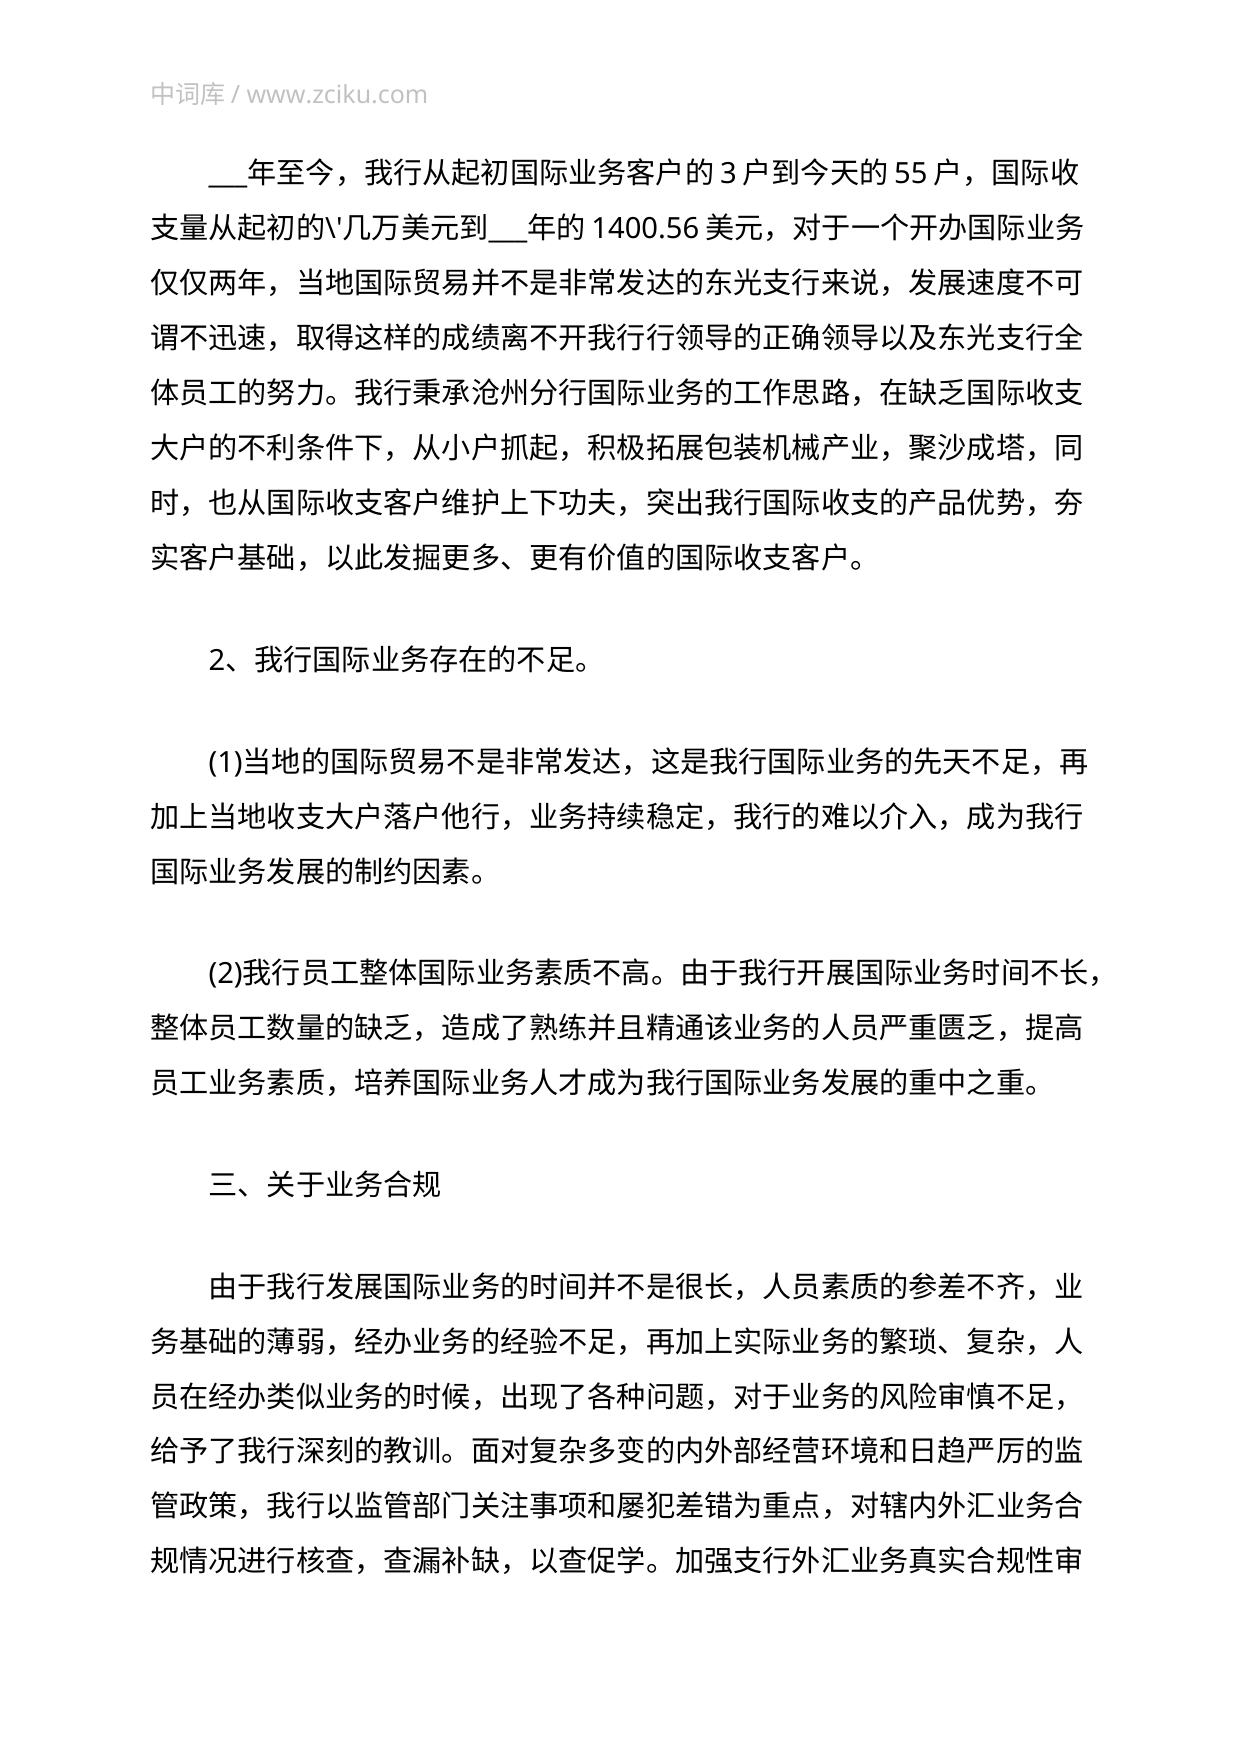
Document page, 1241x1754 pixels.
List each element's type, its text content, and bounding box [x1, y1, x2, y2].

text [150, 1263, 1090, 1580]
text ___年至今，我行从起初国际业务客户的3户到今天的55户，国际收支量从起初的\'几万美元到___年的1400.56美元，对于一个开办国际业务仅仅两年，当地国际贸易并不是非常发达的东光支行来说，发展速度不可谓不迅速，取得这样的成绩离不开我行行领导的正确领导以及东光支行全体员工的努力。我行秉承沧州分行国际业务的工作思路，在缺乏国际收支大户的不利条件下，从小户抓起，积极拓展包装机械产业，聚沙成塔，同时，也从国际收支客户维护上下功夫，突出我行国际收支的产品优势，夯实客户基础，以此发掘更多、更有价值的国际收支客户。 [150, 150, 1090, 577]
text 2、我行国际业务存在的不足。 [150, 636, 1090, 679]
text (2)我行员工整体国际业务素质不高。由于我行开展国际业务时间不长，整体员工数量的缺乏，造成了熟练并且精通该业务的人员严重匮乏，提高员工业务素质，培养国际业务人才成为我行国际业务发展的重中之重。 [150, 950, 1090, 1102]
text 三、关于业务合规 [150, 1162, 1090, 1204]
text (1)当地的国际贸易不是非常发达，这是我行国际业务的先天不足，再加上当地收支大户落户他行，业务持续稳定，我行的难以介入，成为我行国际业务发展的制约因素。 [150, 738, 1090, 890]
